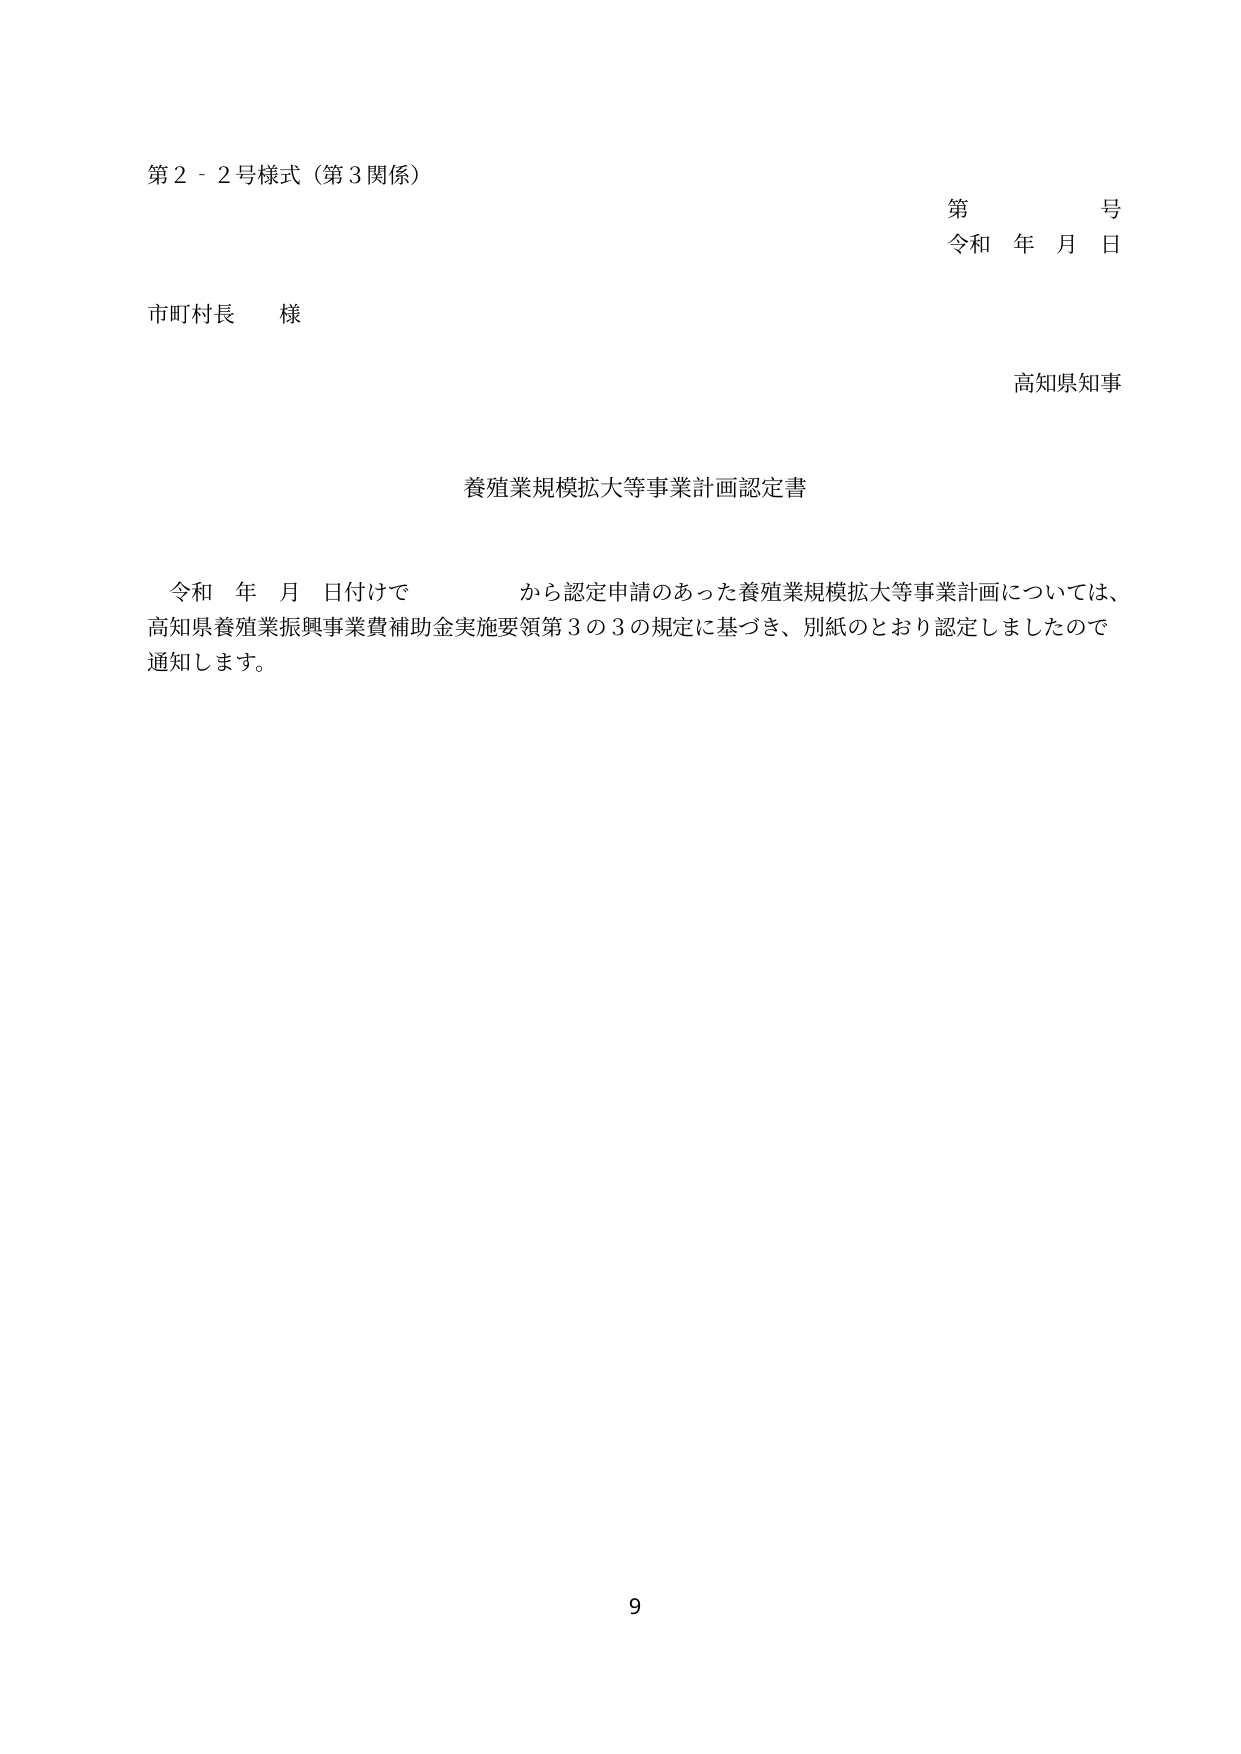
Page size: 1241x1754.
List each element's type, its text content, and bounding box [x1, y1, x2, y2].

text 高知県知事 [148, 365, 1122, 400]
text 令和 年 月 日付けで から認定申請のあった養殖業規模拡大等事業計画については、高知県養殖業振興事業費補助金実施要領第３の３の規定に基づき、別紙のとおり認定しましたので通知します。 [148, 574, 1122, 678]
text 第２‐２号様式（第３関係） [148, 156, 1122, 191]
text 第 号 [148, 191, 1122, 226]
text 令和 年 月 日 [148, 226, 1122, 261]
text 養殖業規模拡大等事業計画認定書 [148, 469, 1122, 504]
text 市町村長 様 [148, 295, 1122, 330]
